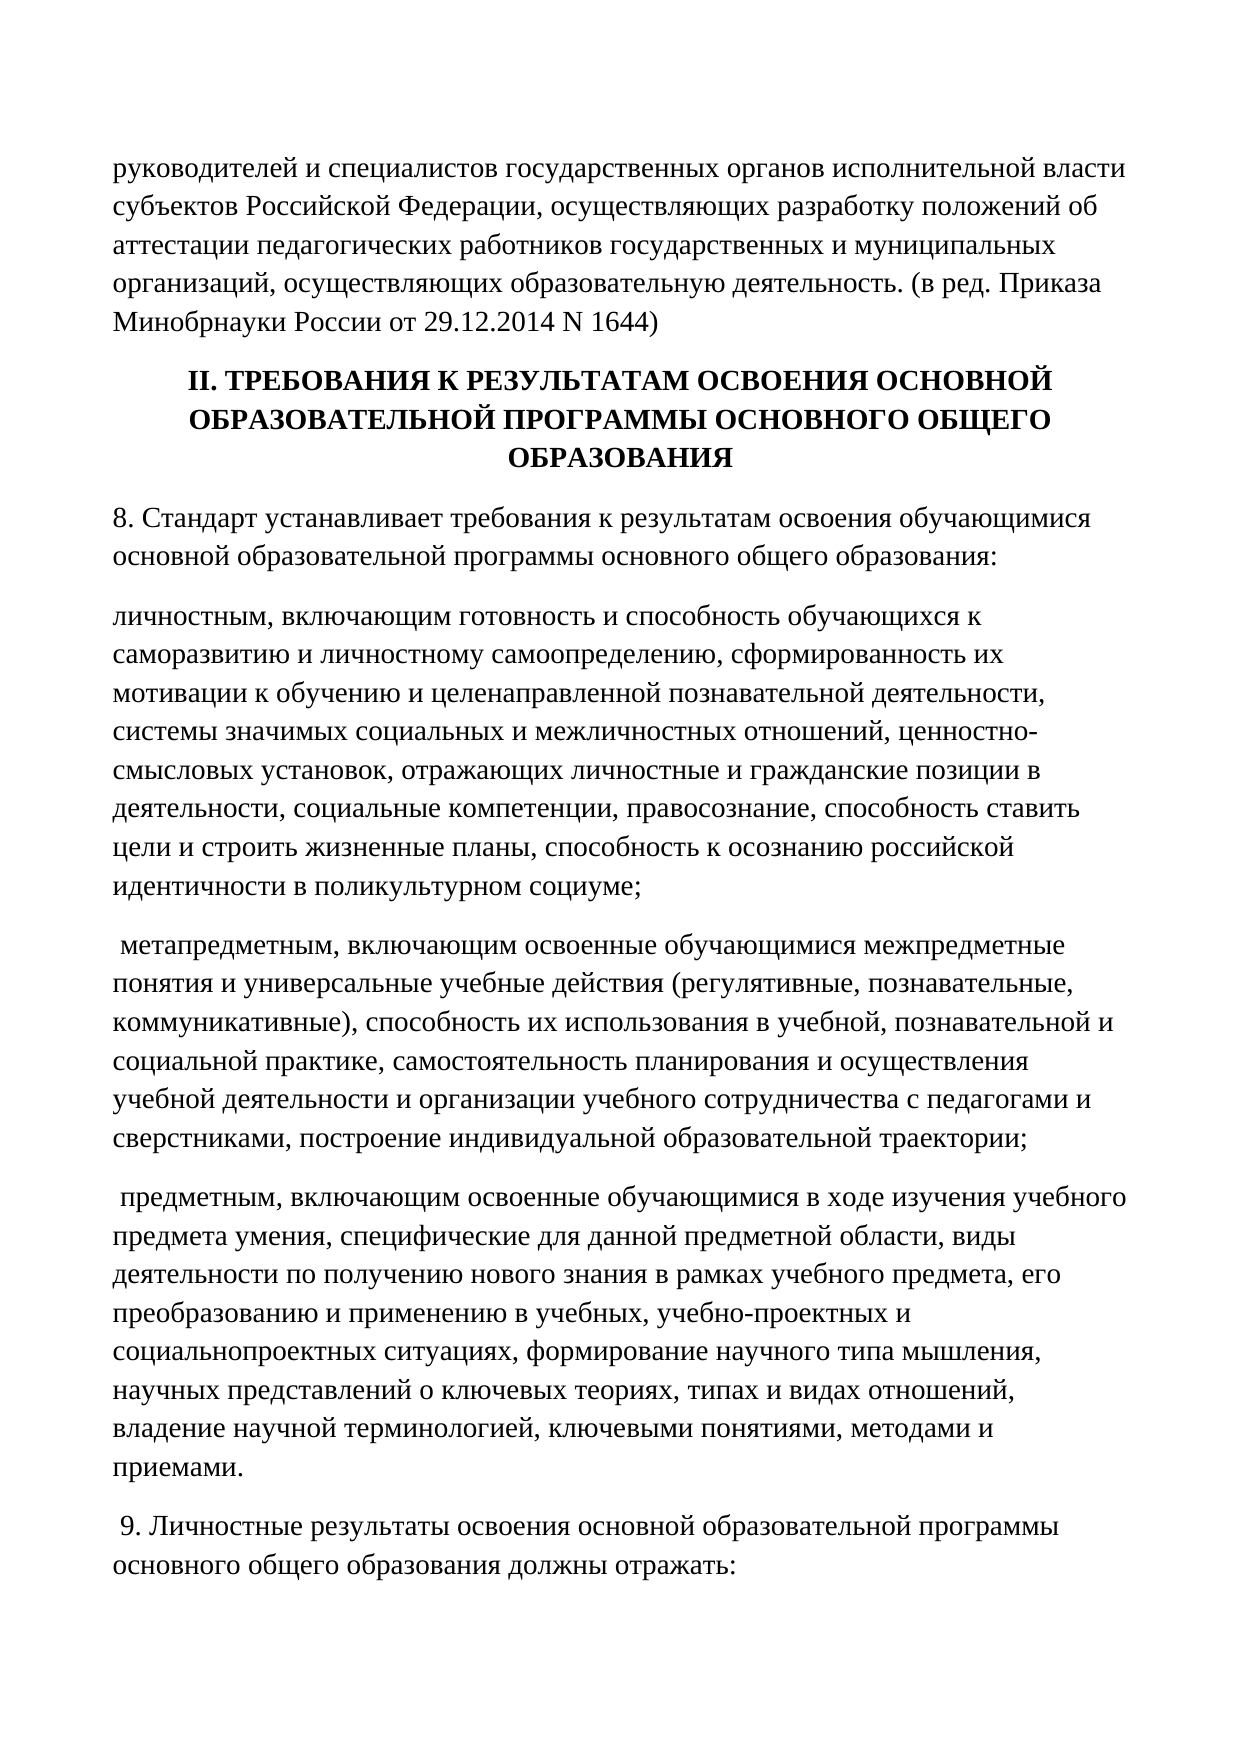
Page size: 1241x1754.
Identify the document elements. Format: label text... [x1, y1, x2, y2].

text 9. Личностные результаты освоения основной образовательной программы основного общего образования должны отражать: [112, 1508, 1128, 1580]
text 8. Стандарт устанавливает требования к результатам освоения обучающимися основной образовательной программы основного общего образования: [112, 500, 1128, 572]
text метапредметным, включающим освоенные обучающимися межпредметные понятия и универсальные учебные действия (регулятивные, познавательные, коммуникативные), способность их использования в учебной, познавательной и социальной практике, самостоятельность планирования и осуществления учебной деятельности и организации учебного сотрудничества с педагогами и сверстниками, построение индивидуальной образовательной траектории; [112, 927, 1128, 1153]
text предметным, включающим освоенные обучающимися в ходе изучения учебного предмета умения, специфические для данной предметной области, виды деятельности по получению нового знания в рамках учебного предмета, его преобразованию и применению в учебных, учебно-проектных и социальнопроектных ситуациях, формирование научного типа мышления, научных представлений о ключевых теориях, типах и видах отношений, владение научной терминологией, ключевыми понятиями, методами и приемами. [112, 1179, 1128, 1482]
text личностным, включающим готовность и способность обучающихся к саморазвитию и личностному самоопределению, сформированность их мотивации к обучению и целенаправленной познавательной деятельности, системы значимых социальных и межличностных отношений, ценностно-смысловых установок, отражающих личностные и гражданские позиции в деятельности, социальные компетенции, правосознание, способность ставить цели и строить жизненные планы, способность к осознанию российской идентичности в поликультурном социуме; [112, 598, 1128, 901]
text II. ТРЕБОВАНИЯ К РЕЗУЛЬТАТАМ ОСВОЕНИЯ ОСНОВНОЙ ОБРАЗОВАТЕЛЬНОЙ ПРОГРАММЫ ОСНОВНОГО ОБЩЕГО ОБРАЗОВАНИЯ [112, 363, 1128, 474]
text руководителей и специалистов государственных органов исполнительной власти субъектов Российской Федерации, осуществляющих разработку положений об аттестации педагогических работников государственных и муниципальных организаций, осуществляющих образовательную деятельность. (в ред. Приказа Минобрнауки России от 29.12.2014 N 1644) [112, 150, 1128, 338]
